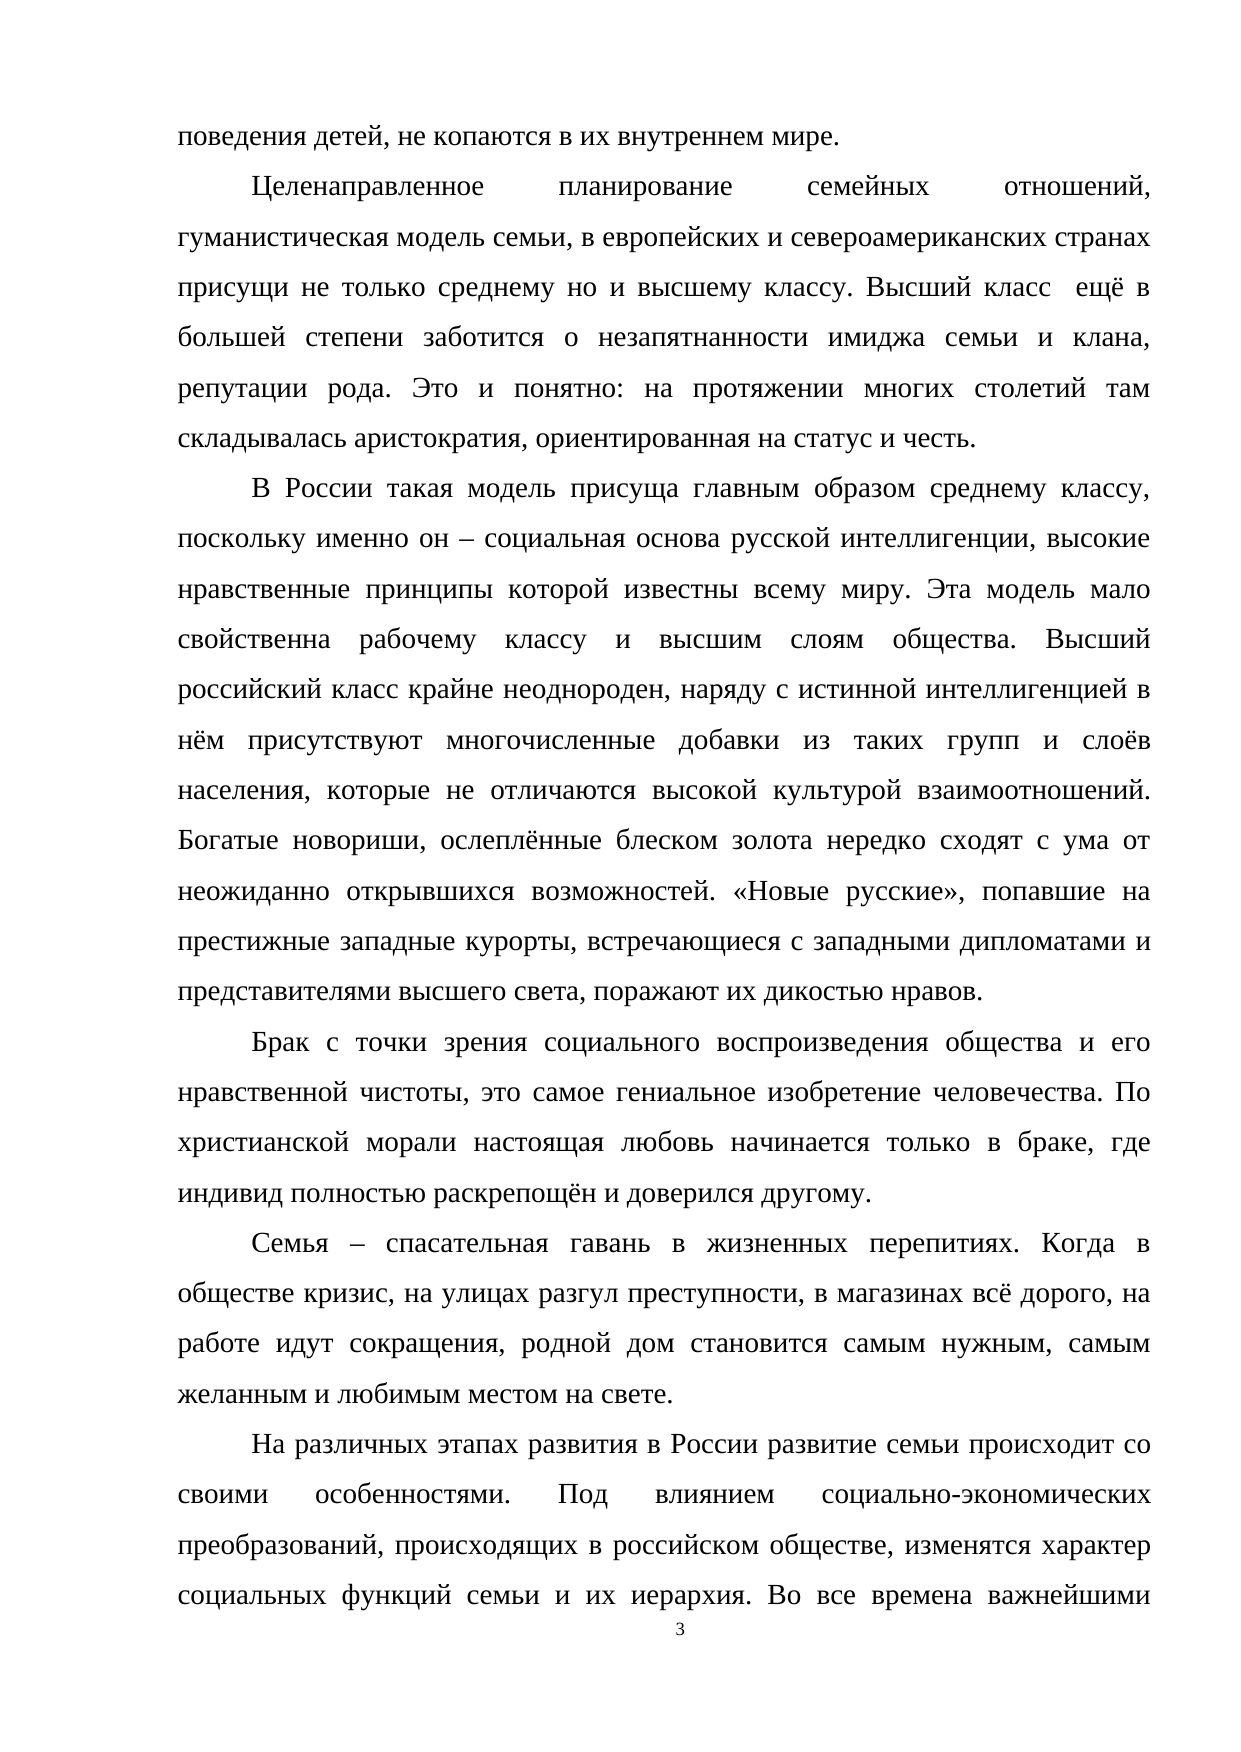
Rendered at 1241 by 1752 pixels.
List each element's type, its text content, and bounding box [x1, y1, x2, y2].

text Брак с точки зрения социального воспроизведения общества и его нравственной чистоты, это самое гениальное изобретение человечества. По христианской морали настоящая любовь начинается только в браке, где индивид полностью раскрепощён и доверился другому. [177, 1024, 1152, 1208]
text Целенаправленное планирование семейных отношений, гуманистическая модель семьи, в европейских и североамериканских странах присущи не только среднему но и высшему классу. Высший класс ещё в большей степени заботится о незапятнанности имиджа семьи и клана, репутации рода. Это и понятно: на протяжении многих столетий там складывалась аристократия, ориентированная на статус и честь. [177, 168, 1152, 453]
text Семья – спасательная гавань в жизненных перепитиях. Когда в обществе кризис, на улицах разгул преступности, в магазинах всё дорого, на работе идут сокращения, родной дом становится самым нужным, самым желанным и любимым местом на свете. [177, 1225, 1152, 1409]
text В России такая модель присуща главным образом среднему классу, поскольку именно он – социальная основа русской интеллигенции, высокие нравственные принципы которой известны всему миру. Эта модель мало свойственна рабочему классу и высшим слоям общества. Высший российский класс крайне неоднороден, наряду с истинной интеллигенцией в нём присутствуют многочисленные добавки из таких групп и слоёв населения, которые не отличаются высокой культурой взаимоотношений. Богатые новориши, ослеплённые блеском золота нередко сходят с ума от неожиданно открывшихся возможностей. «Новые русские», попавшие на престижные западные курорты, встречающиеся с западными дипломатами и представителями высшего света, поражают их дикостью нравов. [177, 470, 1152, 1007]
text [177, 1426, 1152, 1611]
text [177, 118, 1152, 152]
